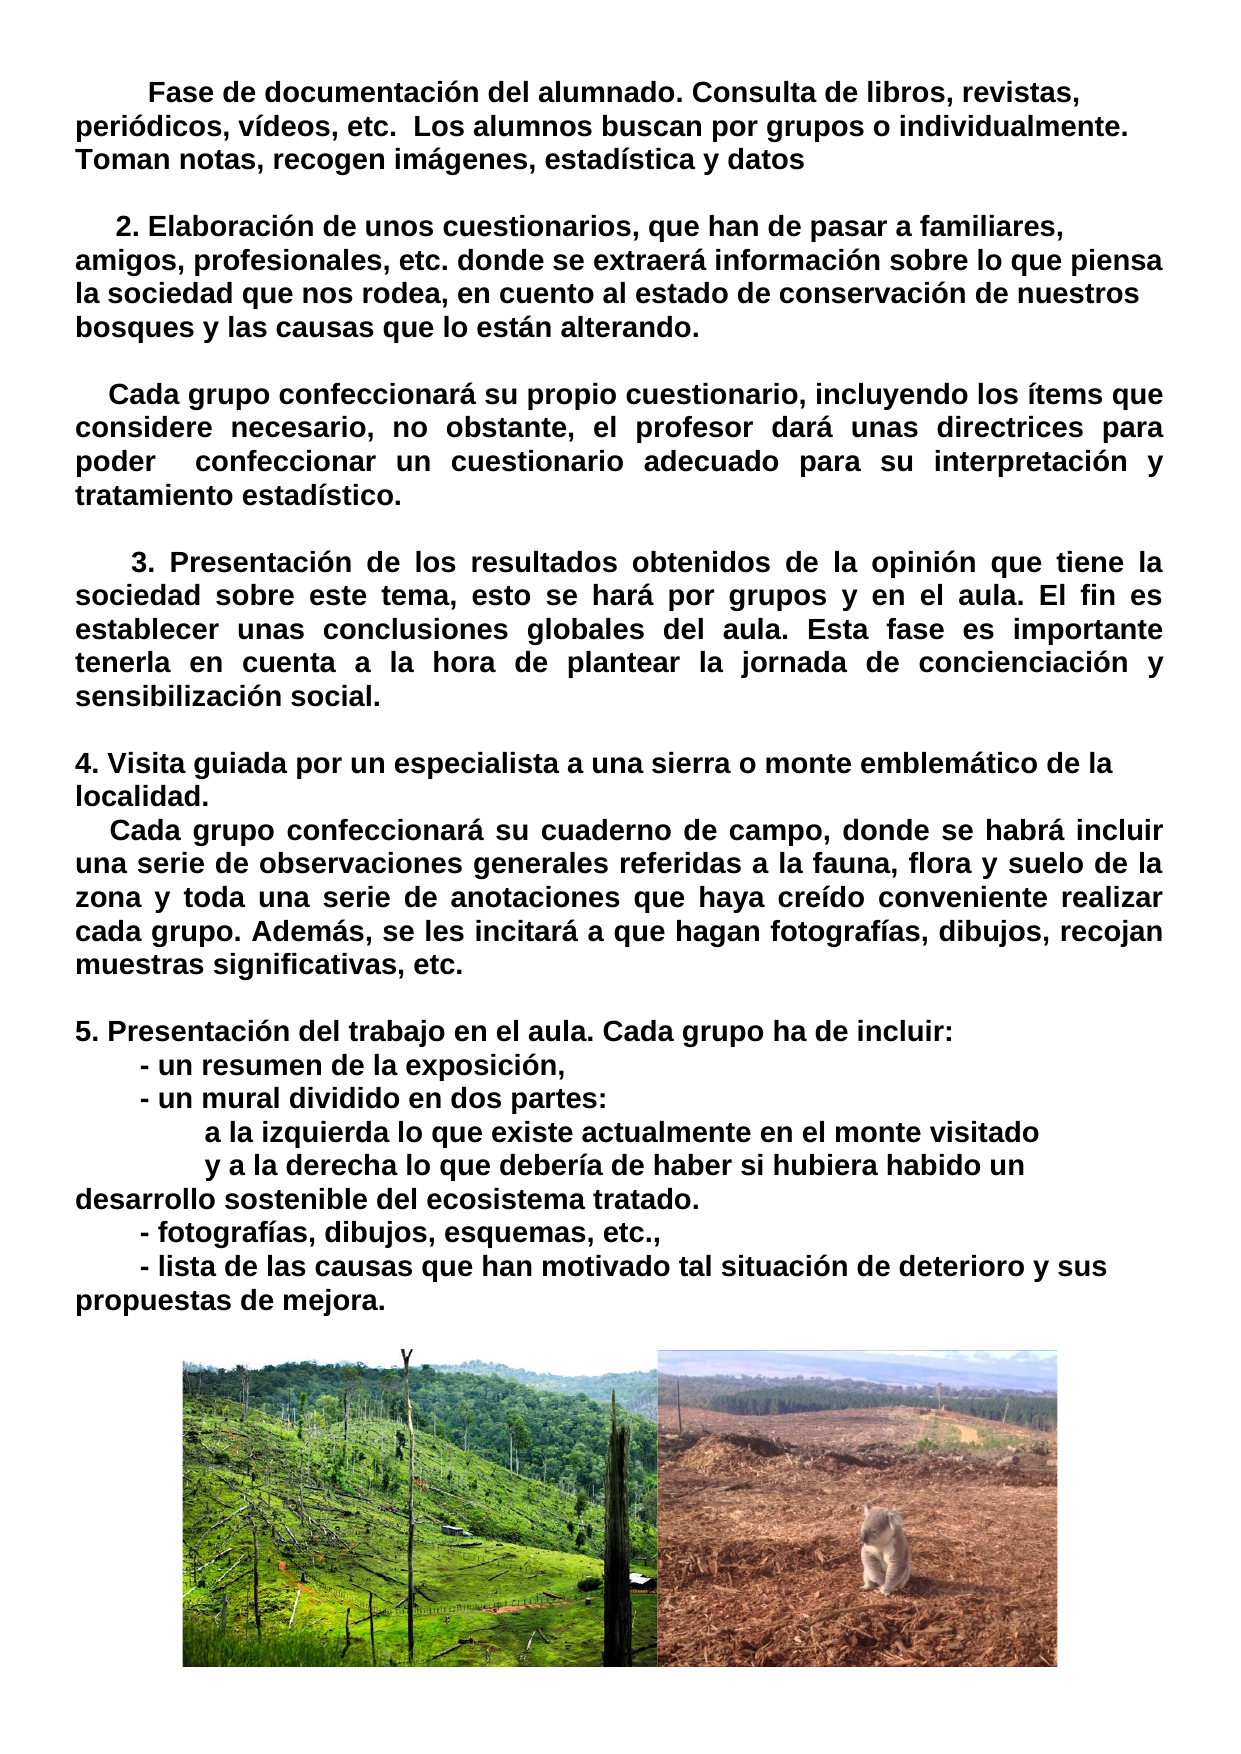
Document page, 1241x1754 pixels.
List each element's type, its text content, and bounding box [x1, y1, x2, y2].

text propuestas de mejora. [75, 1282, 1165, 1316]
text - fotografías, dibujos, esquemas, etc., [75, 1215, 1165, 1249]
text - un mural dividido en dos partes: [75, 1081, 1165, 1115]
text Cada grupo confeccionará su propio cuestionario, incluyendo los ítems que considere necesario, no obstante, el profesor dará unas directrices para poder confeccionar un cuestionario adecuado para su interpretación y tratamiento estadístico. [75, 377, 1165, 511]
picture [182, 1349, 1058, 1667]
text 5. Presentación del trabajo en el aula. Cada grupo ha de incluir: [75, 1014, 1165, 1048]
text y a la derecha lo que debería de haber si hubiera habido un desarrollo sostenible del ecosistema tratado. [75, 1148, 1165, 1215]
text localidad. [75, 779, 1165, 813]
text - lista de las causas que han motivado tal situación de deterioro y sus [75, 1249, 1165, 1282]
text - un resumen de la exposición, [75, 1048, 1165, 1081]
text a la izquierda lo que existe actualmente en el monte visitado [75, 1115, 1165, 1148]
text 2. Elaboración de unos cuestionarios, que han de pasar a familiares, amigos, profesionales, etc. donde se extraerá información sobre lo que piensa la sociedad que nos rodea, en cuento al estado de conservación de nuestros bosques y las causas que lo están alterando. [75, 209, 1165, 343]
text 4. Visita guiada por un especialista a una sierra o monte emblemático de la [75, 746, 1165, 779]
text 3. Presentación de los resultados obtenidos de la opinión que tiene la sociedad sobre este tema, esto se hará por grupos y en el aula. El fin es establecer unas conclusiones globales del aula. Esta fase es importante tenerla en cuenta a la hora de plantear la jornada de concienciación y sensibilización social. [75, 544, 1165, 712]
text Cada grupo confeccionará su cuaderno de campo, donde se habrá incluir una serie de observaciones generales referidas a la fauna, flora y suelo de la zona y toda una serie de anotaciones que haya creído conveniente realizar cada grupo. Además, se les incitará a que hagan fotografías, dibujos, recojan muestras significativas, etc. [75, 813, 1165, 981]
text Fase de documentación del alumnado. Consulta de libros, revistas, periódicos, vídeos, etc. Los alumnos buscan por grupos o individualmente. Toman notas, recogen imágenes, estadística y datos [75, 75, 1165, 176]
